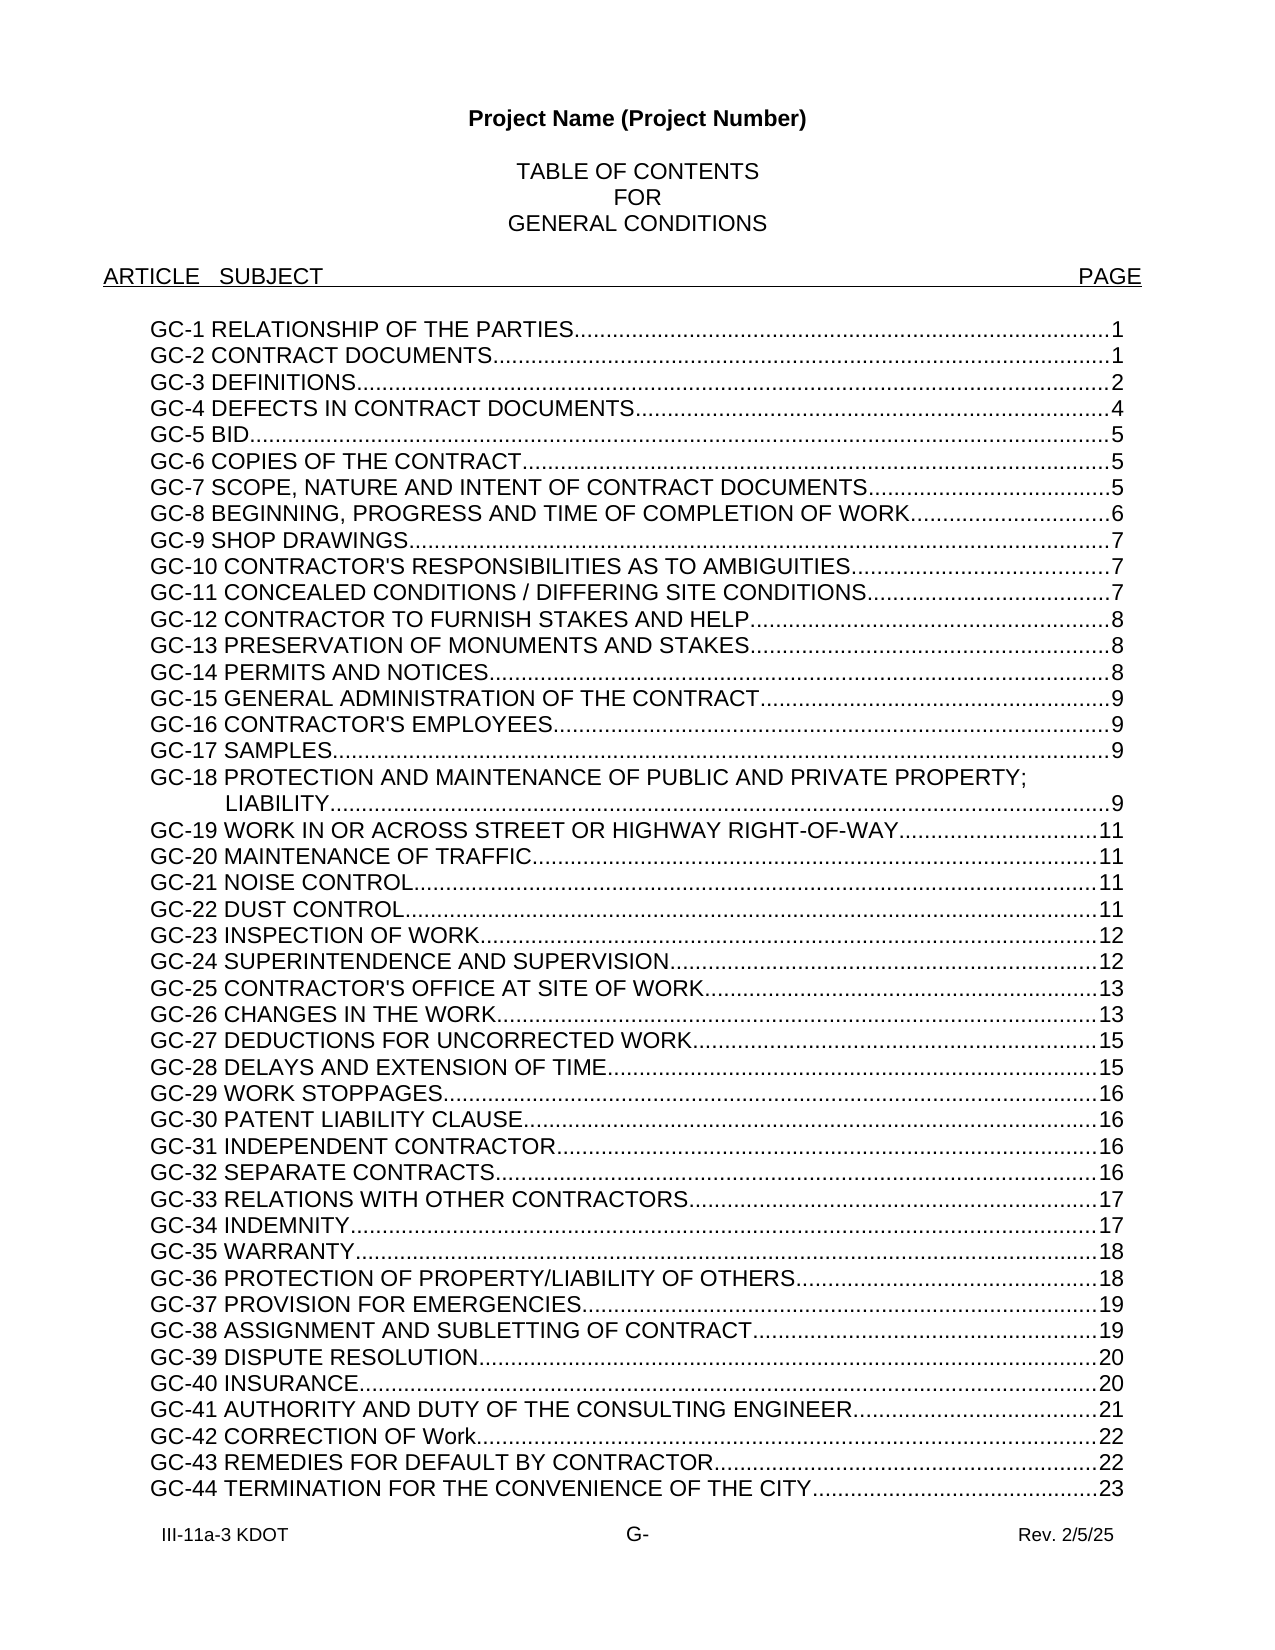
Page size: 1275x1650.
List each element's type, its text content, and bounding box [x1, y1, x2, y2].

text FOR [150, 184, 1125, 210]
text GC-4 DEFECTS IN CONTRACT DOCUMENTS 4 [150, 395, 1125, 421]
text GC-26 CHANGES IN THE WORK 13 [150, 1001, 1125, 1027]
text GC-7 SCOPE, NATURE AND INTENT OF CONTRACT DOCUMENTS 5 [150, 474, 1125, 500]
text GC-18 PROTECTION AND MAINTENANCE OF PUBLIC AND PRIVATE PROPERTY; LIABILITY 9 [150, 764, 1125, 817]
text GC-30 PATENT LIABILITY CLAUSE 16 [150, 1106, 1125, 1133]
text GC-13 PRESERVATION OF MONUMENTS AND STAKES 8 [150, 632, 1125, 658]
text GC-5 BID 5 [150, 421, 1125, 448]
text GC-36 PROTECTION OF PROPERTY/LIABILITY OF OTHERS 18 [150, 1264, 1125, 1291]
text GC-15 GENERAL ADMINISTRATION OF THE CONTRACT 9 [150, 685, 1125, 711]
text GC-16 CONTRACTOR'S EMPLOYEES 9 [150, 711, 1125, 737]
text GC-40 INSURANCE 20 [150, 1370, 1125, 1396]
text GC-24 SUPERINTENDENCE AND SUPERVISION 12 [150, 948, 1125, 975]
text GC-29 WORK STOPPAGES 16 [150, 1080, 1125, 1106]
text GC-25 CONTRACTOR'S OFFICE AT SITE OF WORK 13 [150, 975, 1125, 1001]
text GC-2 CONTRACT DOCUMENTS 1 [150, 342, 1125, 368]
text GC-1 RELATIONSHIP OF THE PARTIES 1 [150, 316, 1125, 342]
text GENERAL CONDITIONS [150, 210, 1125, 237]
text GC-12 CONTRACTOR TO FURNISH STAKES AND HELP 8 [150, 606, 1125, 632]
text GC-42 CORRECTION OF Work 22 [150, 1423, 1125, 1449]
text ARTICLE SUBJECT [103, 263, 1200, 289]
text GC-41 AUTHORITY AND DUTY OF THE CONSULTING ENGINEER 21 [150, 1396, 1125, 1423]
text GC-10 CONTRACTOR'S RESPONSIBILITIES AS TO AMBIGUITIES 7 [150, 553, 1125, 579]
text GC-19 WORK IN OR ACROSS STREET OR HIGHWAY RIGHT-OF-WAY 11 [150, 817, 1125, 843]
text GC-32 SEPARATE CONTRACTS 16 [150, 1159, 1125, 1186]
text GC-17 SAMPLES 9 [150, 737, 1125, 764]
text GC-21 NOISE CONTROL 11 [150, 869, 1125, 896]
text GC-14 PERMITS AND NOTICES 8 [150, 658, 1125, 685]
text GC-8 BEGINNING, PROGRESS AND TIME OF COMPLETION OF WORK 6 [150, 500, 1125, 527]
text GC-43 REMEDIES FOR DEFAULT BY CONTRACTOR 22 [150, 1449, 1125, 1475]
text GC-39 DISPUTE RESOLUTION 20 [150, 1344, 1125, 1370]
text GC-35 WARRANTY 18 [150, 1238, 1125, 1264]
text GC-38 ASSIGNMENT AND SUBLETTING OF CONTRACT 19 [150, 1317, 1125, 1344]
text GC-3 DEFINITIONS 2 [150, 368, 1125, 395]
text GC-20 MAINTENANCE OF TRAFFIC 11 [150, 843, 1125, 869]
text Project Name (Project Number) [150, 105, 1125, 131]
text GC-44 TERMINATION FOR THE CONVENIENCE OF THE CITY 23 [150, 1475, 1125, 1502]
text TABLE OF CONTENTS [150, 158, 1125, 184]
text GC-22 DUST CONTROL 11 [150, 896, 1125, 922]
text GC-9 SHOP DRAWINGS 7 [150, 527, 1125, 553]
text GC-37 PROVISION FOR EMERGENCIES 19 [150, 1291, 1125, 1317]
text GC-11 CONCEALED CONDITIONS / DIFFERING SITE CONDITIONS 7 [150, 579, 1125, 606]
text GC-6 COPIES OF THE CONTRACT 5 [150, 448, 1125, 474]
text GC-23 INSPECTION OF WORK 12 [150, 922, 1125, 948]
text GC-27 DEDUCTIONS FOR UNCORRECTED WORK 15 [150, 1027, 1125, 1054]
text GC-33 RELATIONS WITH OTHER CONTRACTORS 17 [150, 1186, 1125, 1212]
text GC-31 INDEPENDENT CONTRACTOR 16 [150, 1133, 1125, 1159]
text GC-34 INDEMNITY 17 [150, 1212, 1125, 1238]
text GC-28 DELAYS AND EXTENSION OF TIME 15 [150, 1054, 1125, 1080]
